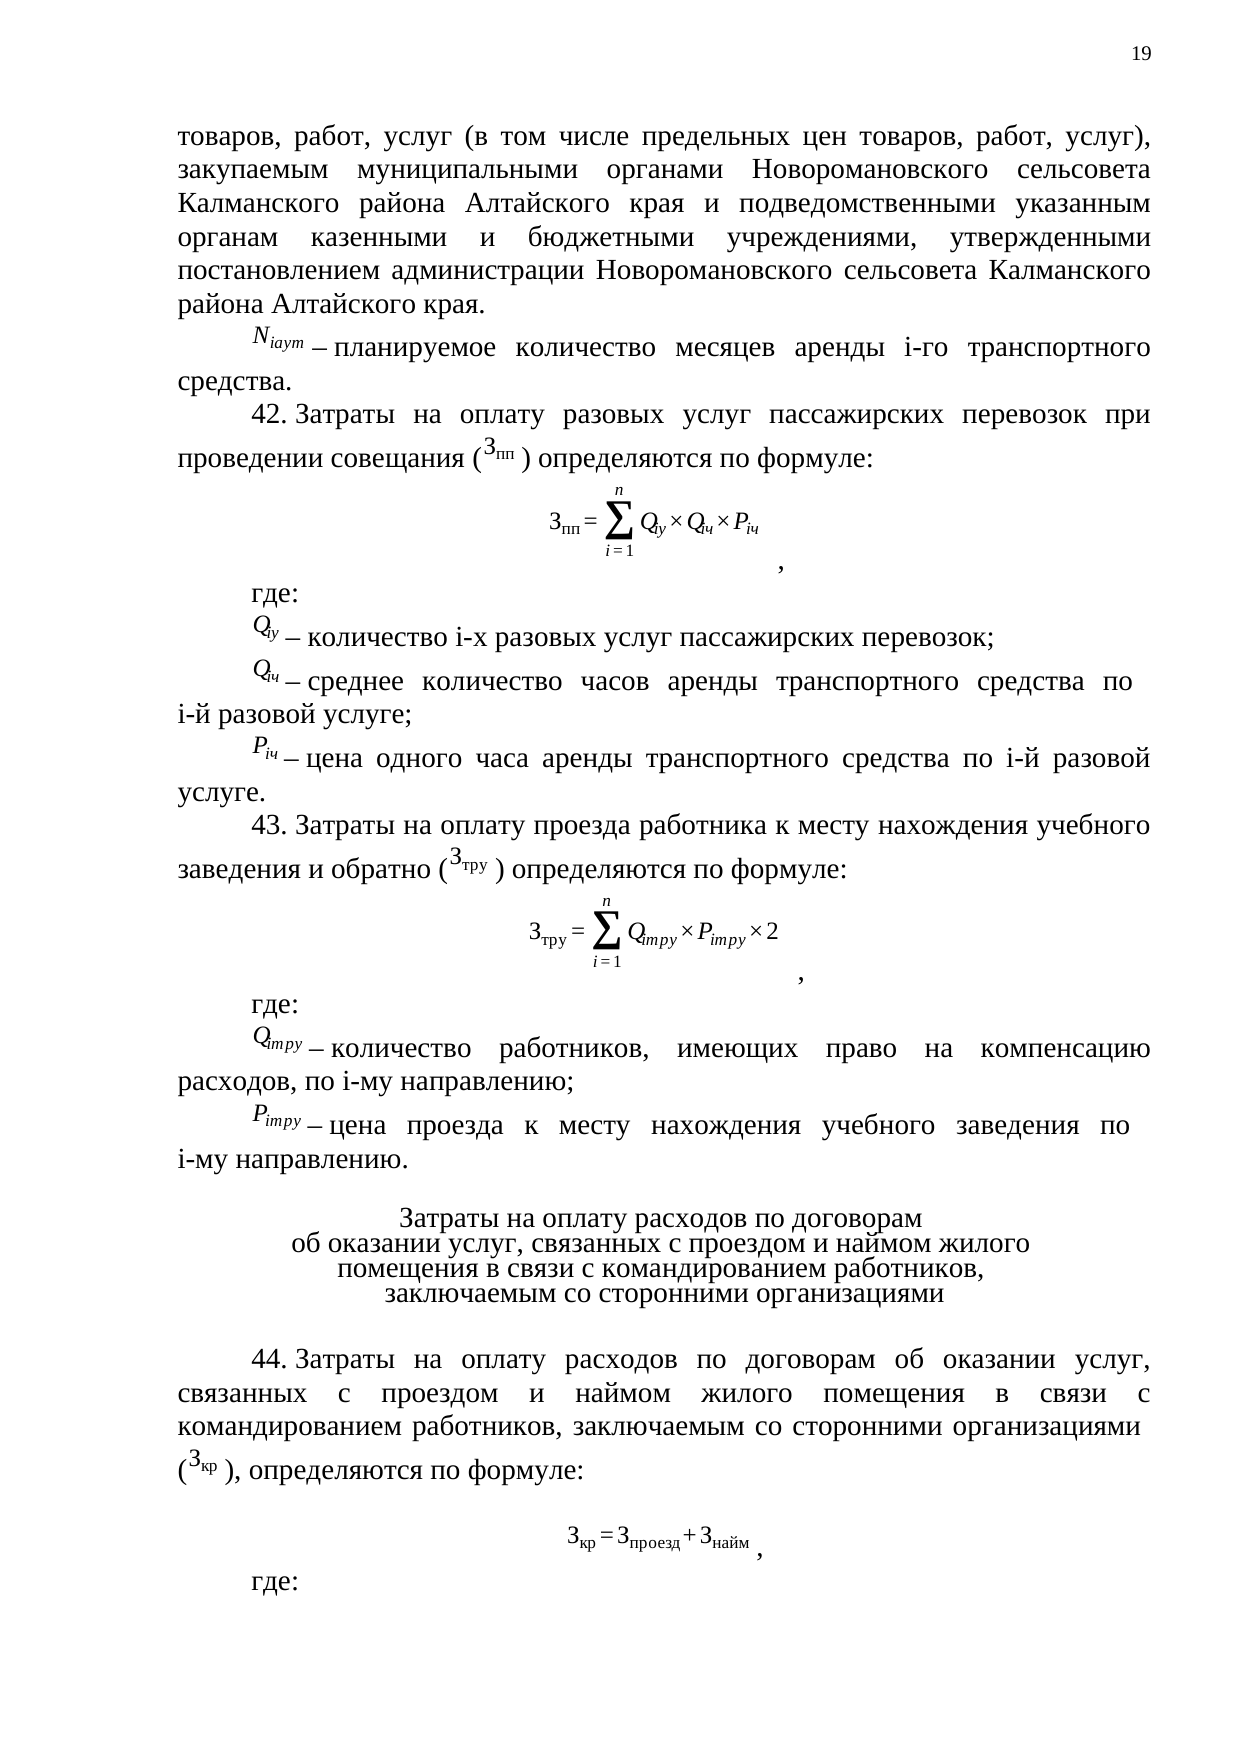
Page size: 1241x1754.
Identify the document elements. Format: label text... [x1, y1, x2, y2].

text – количество i-х разовых услуг пассажирских перевозок; [177, 609, 1152, 653]
text – среднее количество часов аренды транспортного средства по i-й разовой услуге; [177, 653, 1152, 730]
text – планируемое количество месяцев аренды i-го транспортного средства. [177, 319, 1152, 397]
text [177, 118, 1152, 319]
text 44. Затраты на оплату расходов по договорам об оказании услуг, связанных с проездом и наймом жилого помещения в связи с командированием работников, заключаемым со сторонними организациями (), определяются по формуле: [177, 1341, 1152, 1486]
text , [177, 1519, 1152, 1563]
text где: [177, 986, 1152, 1020]
text где: [177, 576, 1152, 609]
text , [177, 474, 1152, 576]
text – цена проезда к месту нахождения учебного заведения по i-му направлению. [177, 1097, 1152, 1174]
text 42. Затраты на оплату разовых услуг пассажирских перевозок при проведении совещания () определяются по формуле: [177, 397, 1152, 474]
text 43. Затраты на оплату проезда работника к месту нахождения учебного заведения и обратно () определяются по формуле: [177, 807, 1152, 885]
text где: [177, 1563, 1152, 1597]
text , [177, 885, 1152, 986]
text Затраты на оплату расходов по договорам об оказании услуг, связанных с проездом и наймом жилого помещения в связи с командированием работников, заключаемым со сторонними организациями [177, 1208, 1152, 1308]
text – количество работников, имеющих право на компенсацию расходов, по i-му направлению; [177, 1020, 1152, 1097]
text – цена одного часа аренды транспортного средства по i-й разовой услуге. [177, 730, 1152, 807]
